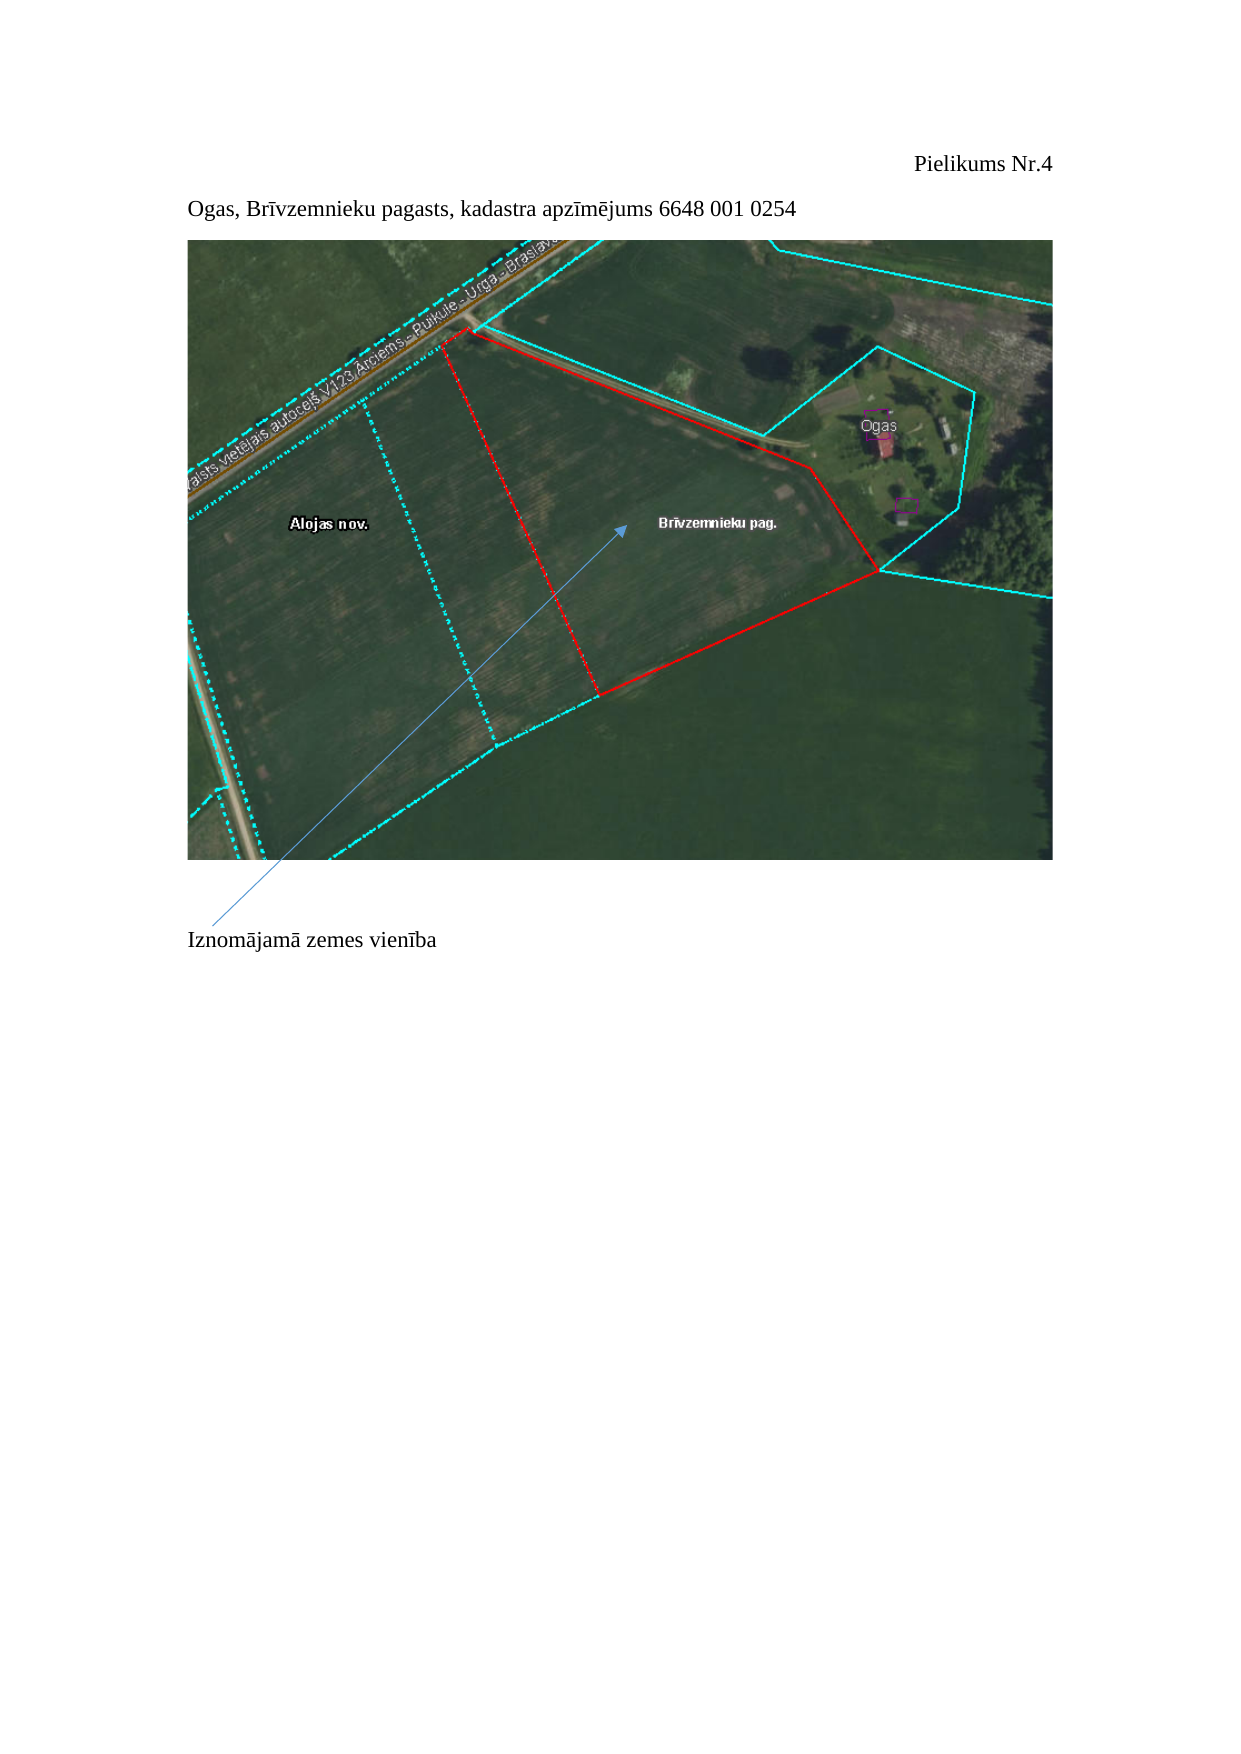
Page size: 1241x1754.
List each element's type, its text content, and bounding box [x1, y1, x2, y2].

text Pielikums Nr.4 [187, 150, 1053, 176]
picture [187, 240, 1053, 860]
text Ogas, Brīvzemnieku pagasts, kadastra apzīmējums 6648 001 0254 [187, 195, 1053, 221]
text Iznomājamā zemes vienība [187, 926, 1053, 952]
